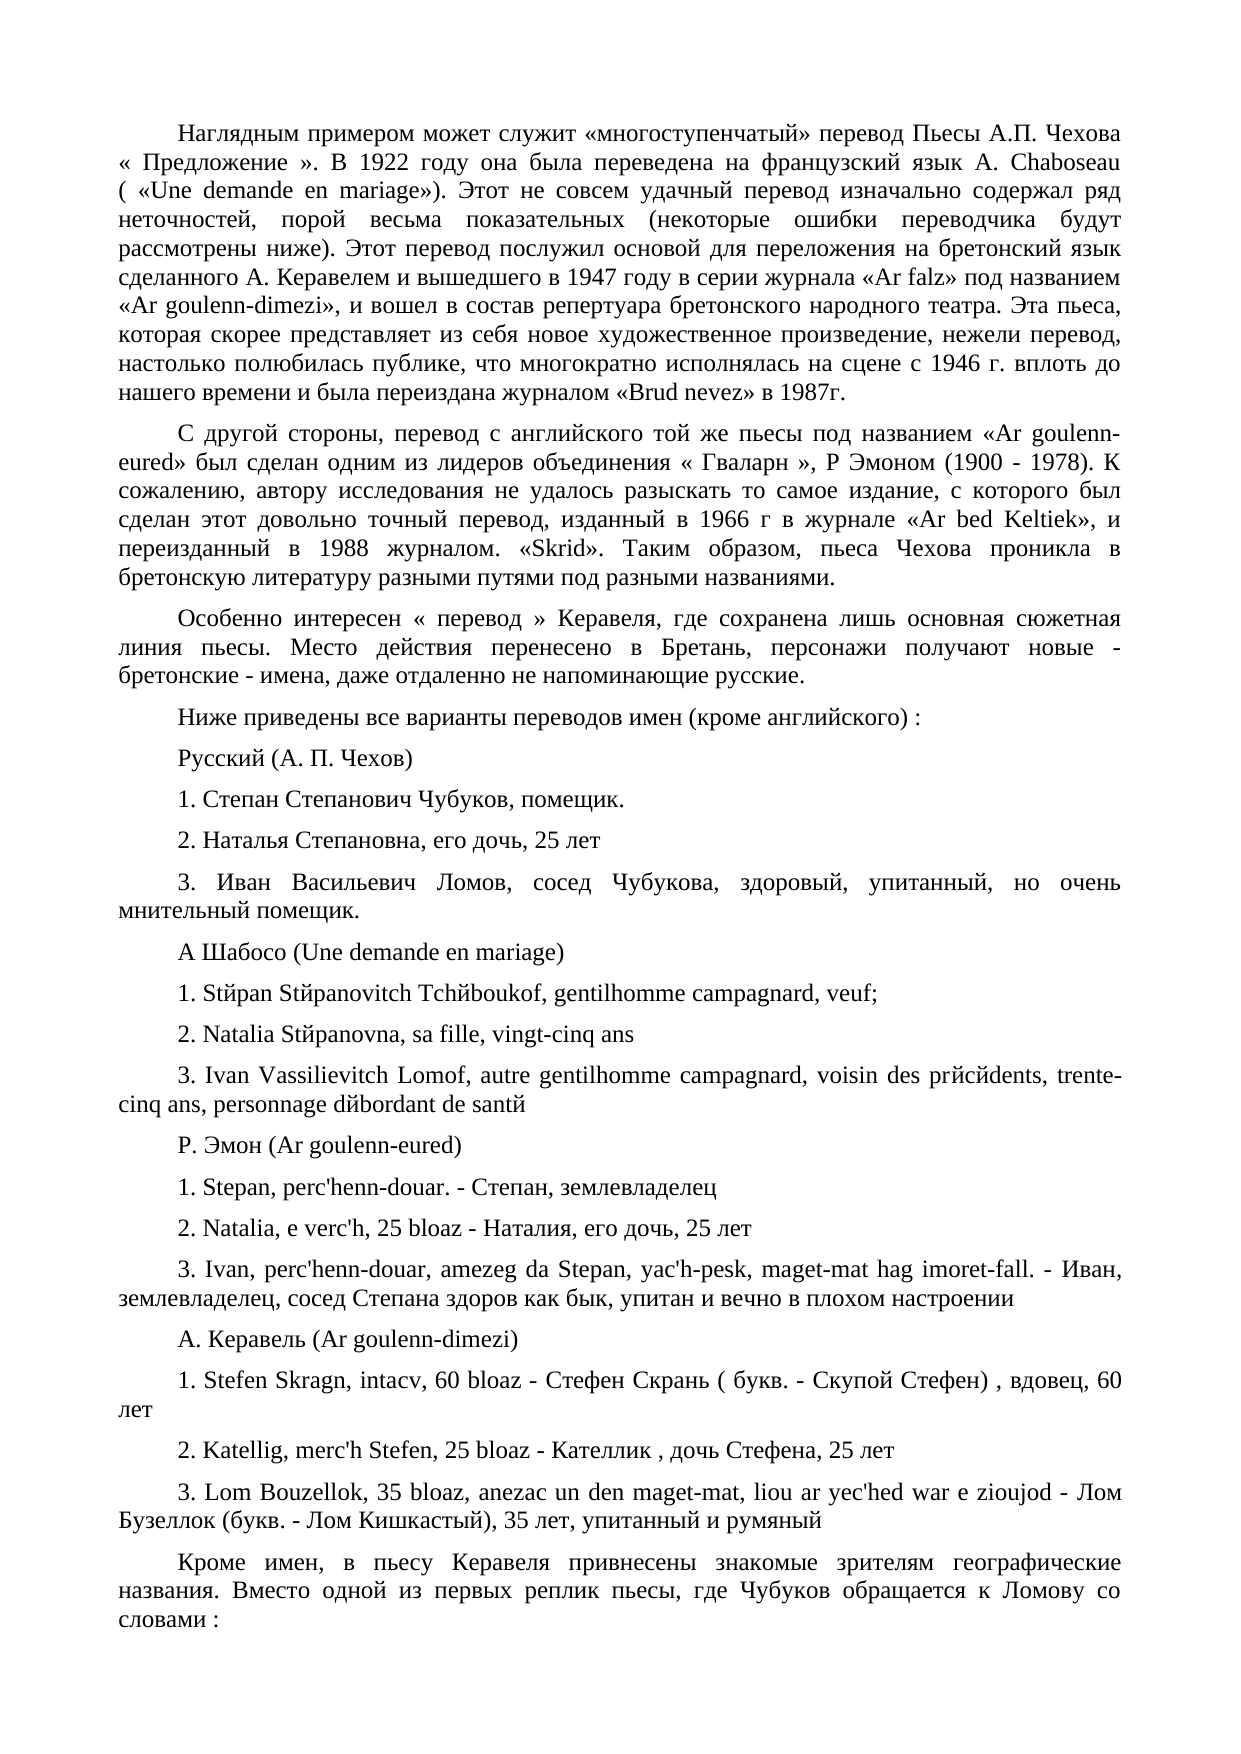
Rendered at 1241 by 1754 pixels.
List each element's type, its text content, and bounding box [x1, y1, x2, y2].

text Русский (А. П. Чехов) [118, 743, 1122, 772]
text 3. Ivan Vassilievitch Lomof, autre gentilhomme campagnard, voisin des prйcйdents, trente-cinq ans, personnage dйbordant de santй [118, 1061, 1122, 1118]
text 1. Stйpan Stйpanovitch Tchйboukof, gentilhomme campagnard, veuf; [118, 978, 1122, 1007]
text 3. Иван Васильевич Ломов, сосед Чубукова, здоровый, упитанный, но очень мнительный помещик. [118, 867, 1122, 924]
text Кроме имен, в пьесу Керавеля привнесены знакомые зрителям географические названия. Вместо одной из первых реплик пьесы, где Чубуков обращается к Ломову со словами : [118, 1547, 1122, 1633]
text 2. Natalia Stйpanovna, sa fille, vingt-cinq ans [118, 1019, 1122, 1048]
text Наглядным примером может служит «многоступенчатый» перевод Пьесы А.П. Чехова « Предложение ». В 1922 году она была переведена на французский язык A. Chaboseau ( «Une demande en mariage»). Этот не совсем удачный перевод изначально содержал ряд неточностей, порой весьма показательных (некоторые ошибки переводчика будут рассмотрены ниже). Этот перевод послужил основой для переложения на бретонский язык сделанного А. Керавелем и вышедшего в 1947 году в серии журнала «Ar falz» под названием «Ar goulenn-dimezi», и вошел в состав репертуара бретонского народного театра. Эта пьеса, которая скорее представляет из себя новое художественное произведение, нежели перевод, настолько полюбилась публике, что многократно исполнялась на сцене с 1946 г. вплоть до нашего времени и была переиздана журналом «Brud nevez» в 1987г. [118, 118, 1122, 406]
text 1. Stefen Skragn, intaсv, 60 bloaz - Стефен Скрань ( букв. - Скупой Стефен) , вдовец, 60 лет [118, 1366, 1122, 1423]
text Ниже приведены все варианты переводов имен (кроме английского) : [118, 702, 1122, 731]
text 1. Степан Степанович Чубуков, помещик. [118, 784, 1122, 813]
text А. Керавель (Ar goulenn-dimezi) [118, 1324, 1122, 1353]
text 1. Stepan, perc'henn-douar. - Степан, землевладелец [118, 1172, 1122, 1201]
text 2. Katellig, merc'h Stefen, 25 bloaz - Кателлик , дочь Стефена, 25 лет [118, 1436, 1122, 1464]
text А Шабосо (Une demande en mariage) [118, 937, 1122, 966]
text 2. Наталья Степановна, его дочь, 25 лет [118, 826, 1122, 854]
text 3. Ivan, perc'henn-douar, amezeg da Stepan, yac'h-pesk, maget-mat hag imoret-fall. - Иван, землевладелец, сосед Степана здоров как бык, упитан и вечно в плохом настроении [118, 1254, 1122, 1312]
text 3. Lom Bouzellok, 35 bloaz, anezaс un den maget-mat, liou ar yec'hed war e zioujod - Лом Бузеллок (букв. - Лом Кишкастый), 35 лет, упитанный и румяный [118, 1477, 1122, 1534]
text С другой стороны, перевод с английского той же пьесы под названием «Ar goulenn-eured» был сделан одним из лидеров объединения « Гваларн », Р Эмоном (1900 - 1978). К сожалению, автору исследования не удалось разыскать то самое издание, с которого был сделан этот довольно точный перевод, изданный в 1966 г в журнале «Ar bed Keltiek», и переизданный в 1988 журналом. «Skrid». Таким образом, пьеса Чехова проникла в бретонскую литературу разными путями под разными названиями. [118, 418, 1122, 591]
text Р. Эмон (Ar goulenn-eured) [118, 1131, 1122, 1159]
text Особенно интересен « перевод » Керавеля, где сохранена лишь основная сюжетная линия пьесы. Место действия перенесено в Бретань, персонажи получают новые - бретонские - имена, даже отдаленно не напоминающие русские. [118, 603, 1122, 689]
text 2. Natalia, e verc'h, 25 bloaz - Наталия, его дочь, 25 лет [118, 1213, 1122, 1242]
